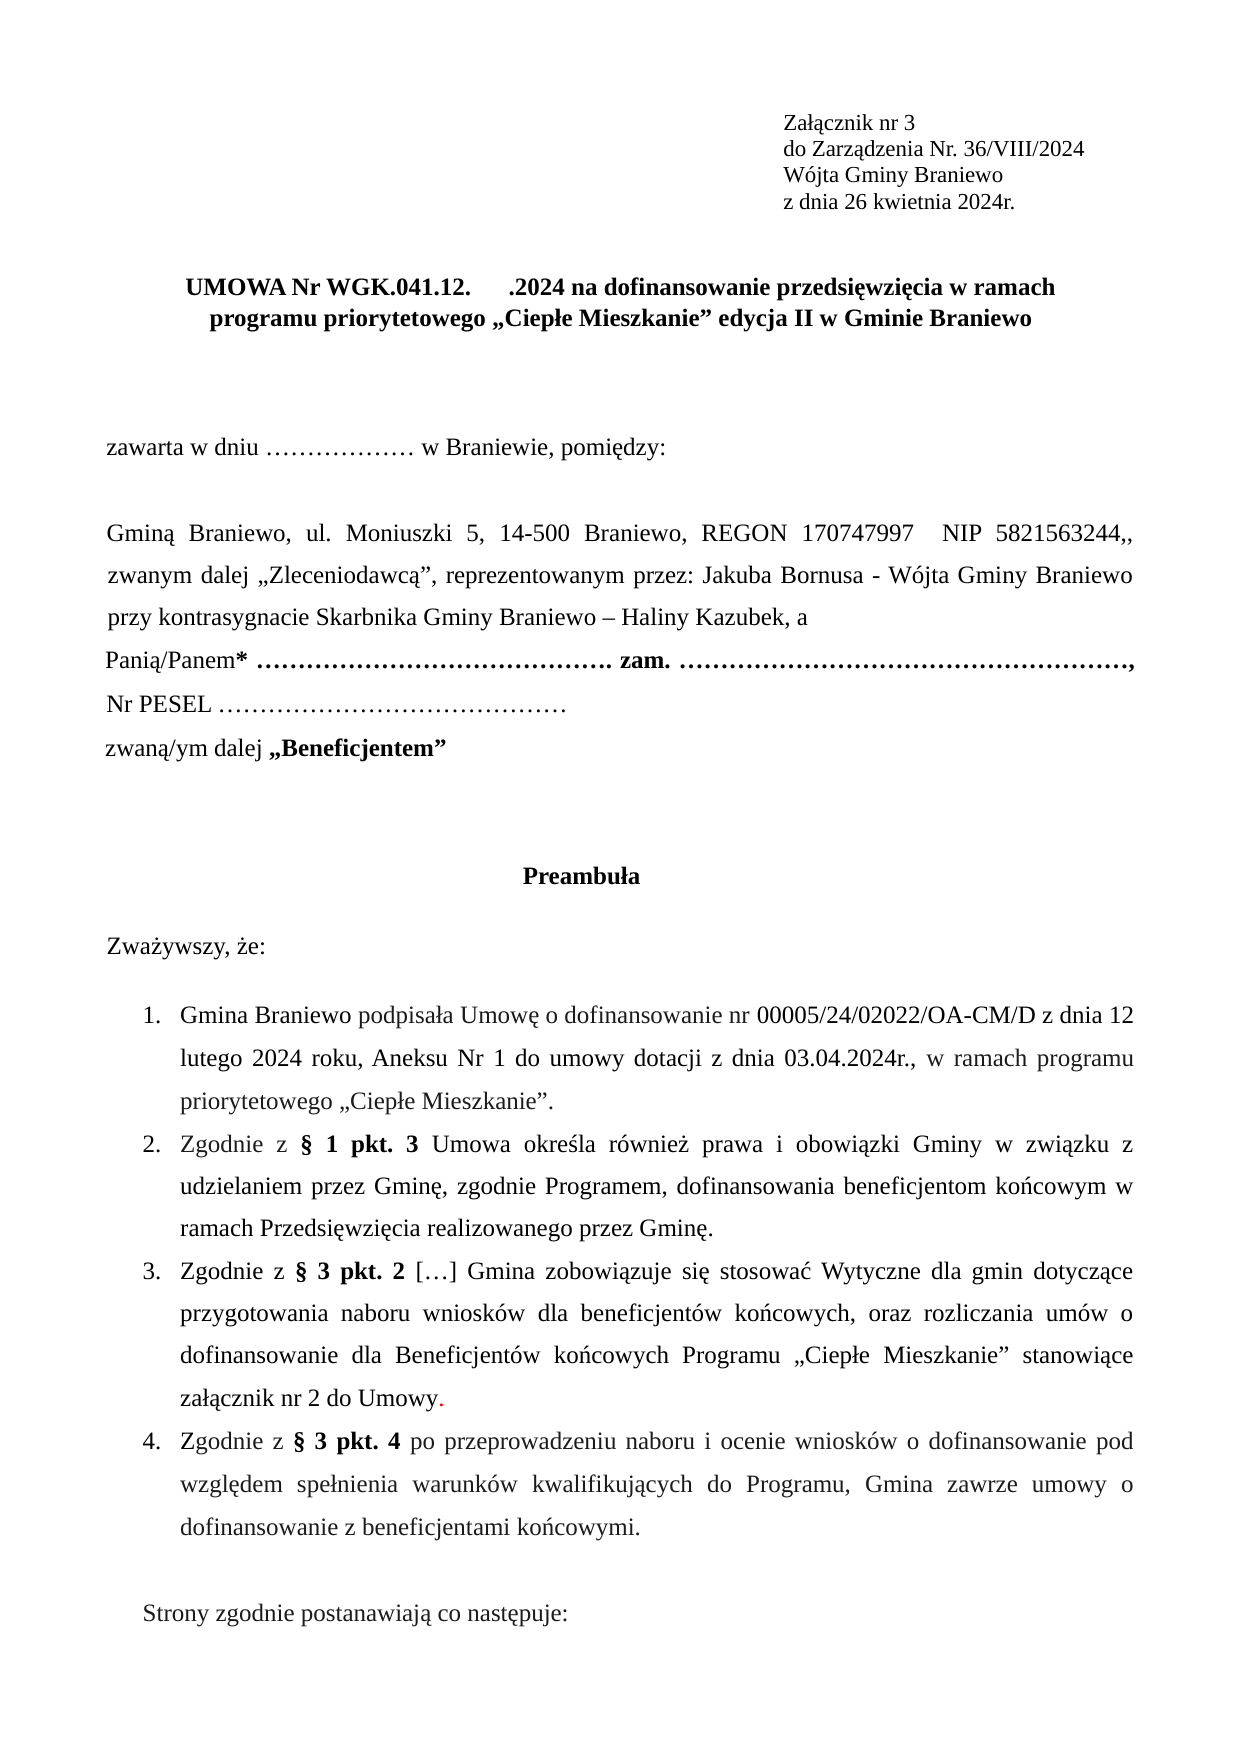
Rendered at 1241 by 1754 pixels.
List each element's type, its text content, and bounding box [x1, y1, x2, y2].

subtitle Preambuła [139, 861, 1024, 890]
list Zgodnie z § 1 pkt. 3 Umowa określa również prawa i obowiązki Gminy w związku z udzielaniem przez Gminę, zgodnie Programem, dofinansowania beneficjentom końcowym w ramach Przedsięwzięcia realizowanego przez Gminę. [142, 1129, 1134, 1242]
text Załącznik nr 3 [783, 109, 1103, 135]
text z dnia 26 kwietnia 2024r. [783, 188, 1103, 214]
subtitle UMOWA Nr WGK.041.12. .2024 na dofinansowanie przedsięwzięcia w ramach programu priorytetowego „Ciepłe Mieszkanie” edycja II w Gminie Braniewo [139, 272, 1102, 332]
text do Zarządzenia Nr. 36/VIII/2024 [783, 135, 1103, 161]
text Strony zgodnie postanawiają co następuje: [142, 1598, 1135, 1627]
text zawarta w dniu ……………… w Braniewie, pomiędzy: [106, 432, 1134, 461]
text Gminą Braniewo, ul. Moniuszki 5, 14-500 Braniewo, REGON 170747997 NIP 5821563244,, zwanym dalej „Zleceniodawcą”, reprezentowanym przez: Jakuba Bornusa - Wójta Gminy Braniewo przy kontrasygnacie Skarbnika Gminy Braniewo – Haliny Kazubek, a [106, 518, 1134, 631]
text zwaną/ym dalej „Beneficjentem” [105, 733, 1135, 761]
text Zważywszy, że: [106, 931, 1134, 959]
list Zgodnie z § 3 pkt. 4 po przeprowadzeniu naboru i ocenie wniosków o dofinansowanie pod względem spełnienia warunków kwalifikujących do Programu, Gmina zawrze umowy o dofinansowanie z beneficjentami końcowymi. [142, 1426, 1134, 1541]
text Panią/Panem* ……………………………………. zam. ………………………………………………, Nr PESEL …………………………………… [105, 645, 1135, 718]
text Wójta Gminy Braniewo [783, 161, 1103, 188]
list Zgodnie z § 3 pkt. 2 […] Gmina zobowiązuje się stosować Wytyczne dla gmin dotyczące przygotowania naboru wniosków dla beneficjentów końcowych, oraz rozliczania umów o dofinansowanie dla Beneficjentów końcowych Programu „Ciepłe Mieszkanie” stanowiące załącznik nr 2 do Umowy. [142, 1256, 1134, 1412]
list Gmina Braniewo podpisała Umowę o dofinansowanie nr 00005/24/02022/OA-CM/D z dnia 12 lutego 2024 roku, Aneksu Nr 1 do umowy dotacji z dnia 03.04.2024r., w ramach programu priorytetowego „Ciepłe Mieszkanie”. [142, 1000, 1134, 1115]
